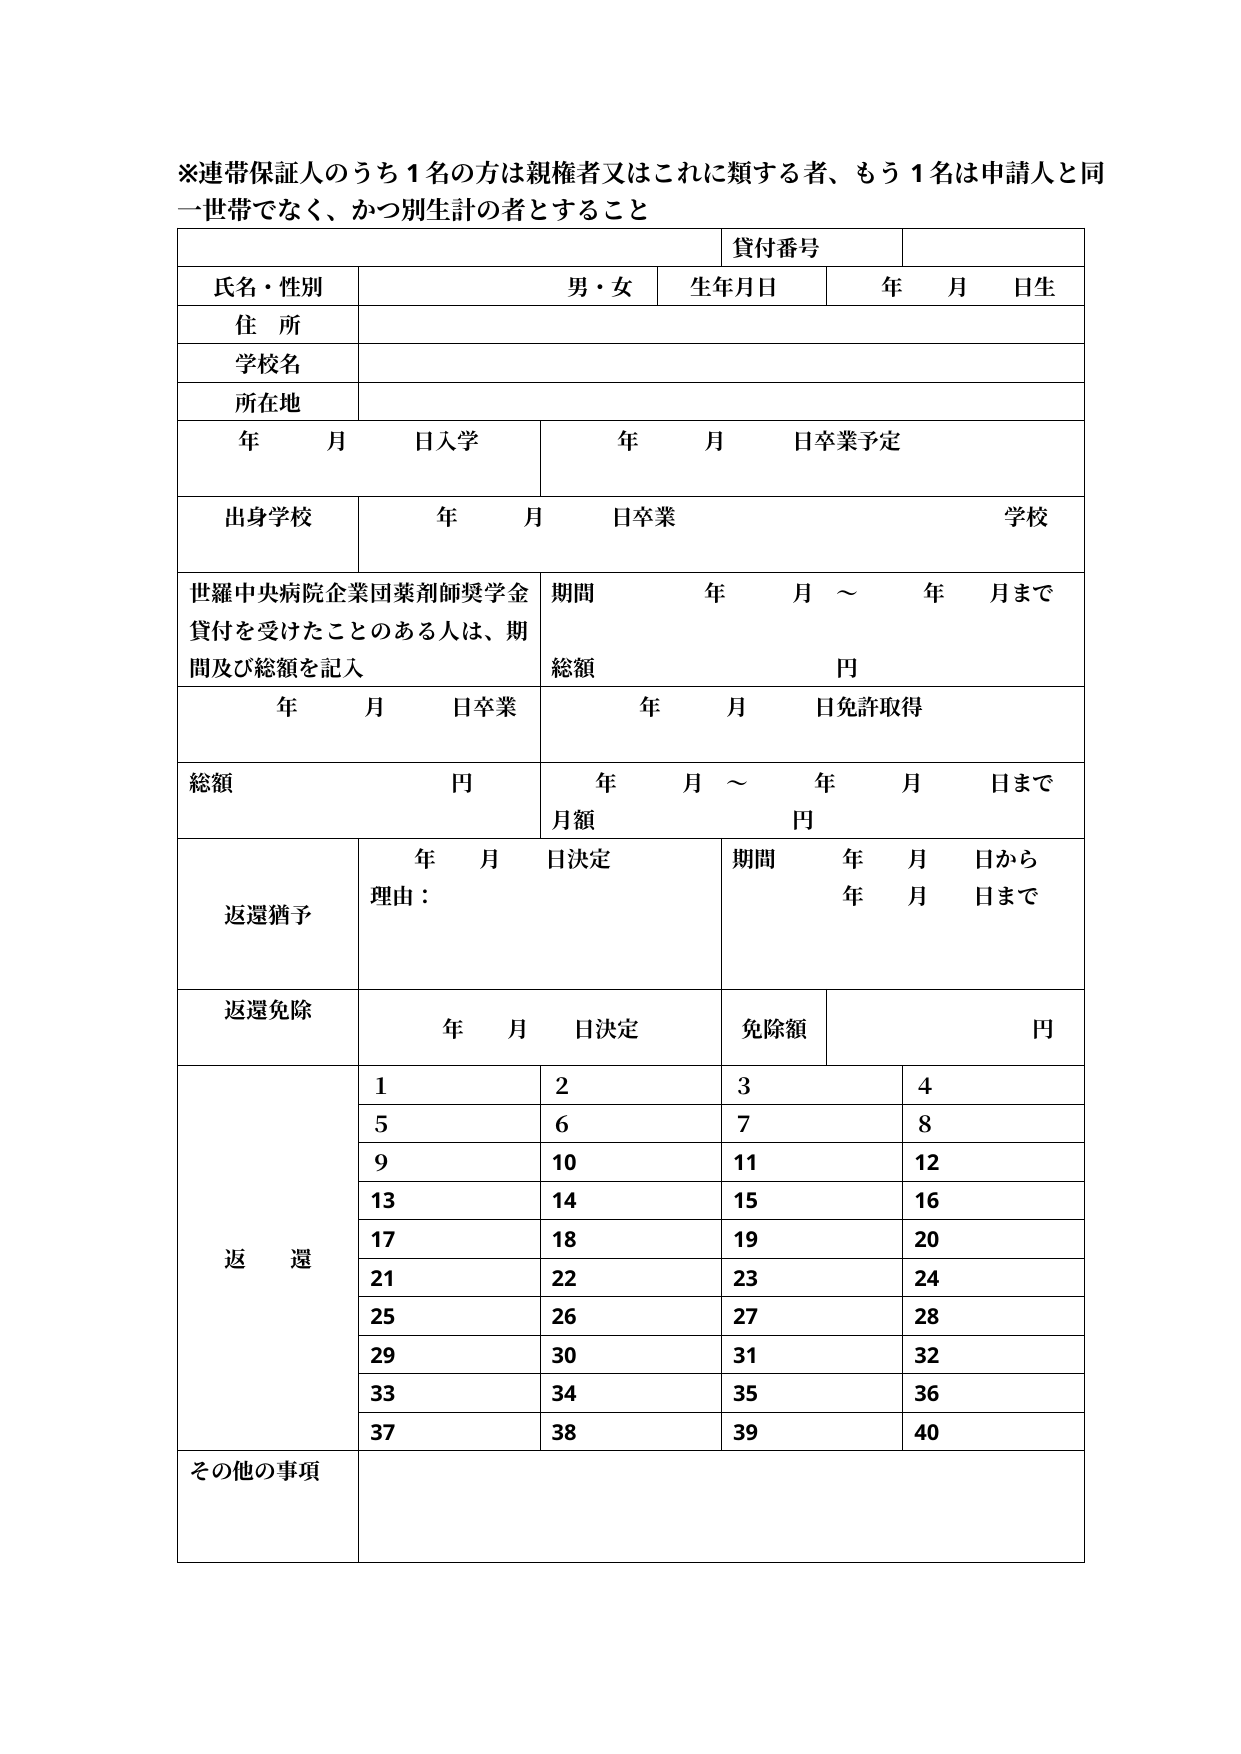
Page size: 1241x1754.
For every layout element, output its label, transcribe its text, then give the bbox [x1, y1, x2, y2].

table_cell 返 還 [178, 1066, 358, 1450]
table_cell 25 [359, 1297, 540, 1335]
table_cell 23 [722, 1259, 902, 1296]
table_cell 年 月 日免許取得 [541, 687, 1084, 762]
table_cell 年 月 ～ 年 月 日まで 月額 円 [541, 763, 1084, 838]
table_cell 免除額 [722, 990, 826, 1065]
table_cell 36 [903, 1374, 1084, 1412]
table_cell [359, 383, 1084, 420]
table_cell 14 [541, 1182, 721, 1219]
table_cell 年 月 日決定 [359, 990, 721, 1065]
table_cell 期間 年 月 ～ 年 月まで 総額 円 [541, 573, 1084, 686]
table_cell ８ [903, 1105, 1084, 1142]
table_cell 39 [722, 1413, 902, 1450]
table_cell ９ [359, 1143, 540, 1181]
table_cell 年 月 日卒業予定 [541, 421, 1084, 496]
table_cell ７ [722, 1105, 902, 1142]
table_cell 17 [359, 1220, 540, 1258]
table_cell 34 [541, 1374, 721, 1412]
table_cell 19 [722, 1220, 902, 1258]
table_cell 35 [722, 1374, 902, 1412]
table_cell 総額 円 [178, 763, 540, 838]
table_cell [359, 306, 1084, 343]
table_cell 21 [359, 1259, 540, 1296]
table_cell 28 [903, 1297, 1084, 1335]
table_cell 32 [903, 1336, 1084, 1373]
table_cell 18 [541, 1220, 721, 1258]
table_cell 38 [541, 1413, 721, 1450]
table_cell 期間 年 月 日から 年 月 日まで [722, 839, 1084, 989]
table_cell 返還免除 [178, 990, 358, 1065]
table_cell 世羅中央病院企業団薬剤師奨学金貸付を受けたことのある人は、期間及び総額を記入 [178, 573, 540, 686]
table_cell 27 [722, 1297, 902, 1335]
table_cell ５ [359, 1105, 540, 1142]
table_cell 生年月日 [658, 267, 826, 304]
table_cell [359, 1451, 1084, 1562]
table_cell 年 月 日卒業 学校 [359, 497, 1084, 572]
table_header [178, 229, 721, 266]
text ※連帯保証人のうち1名の方は親権者又はこれに類する者、もう1名は申請人と同一世帯でなく、かつ別生計の者とすること [177, 152, 1106, 227]
table_cell ６ [541, 1105, 721, 1142]
table_cell 年 月 日生 [827, 267, 1084, 304]
table_cell その他の事項 [178, 1451, 358, 1562]
table_cell 40 [903, 1413, 1084, 1450]
table_cell 22 [541, 1259, 721, 1296]
table_cell ４ [903, 1066, 1084, 1103]
table_cell 住 所 [178, 306, 358, 343]
table_cell 男・女 [359, 267, 657, 304]
table_cell １ [359, 1066, 540, 1103]
table_cell 年 月 日卒業 [178, 687, 540, 762]
table_cell 37 [359, 1413, 540, 1450]
table_cell 31 [722, 1336, 902, 1373]
table_cell 13 [359, 1182, 540, 1219]
table_cell 出身学校 [178, 497, 358, 572]
table_cell 12 [903, 1143, 1084, 1181]
table_cell 30 [541, 1336, 721, 1373]
table_cell 16 [903, 1182, 1084, 1219]
table_cell 10 [541, 1143, 721, 1181]
table_cell 15 [722, 1182, 902, 1219]
table_cell 年 月 日決定 理由： [359, 839, 721, 989]
table_cell 24 [903, 1259, 1084, 1296]
table_cell 所在地 [178, 383, 358, 420]
table_cell [359, 344, 1084, 382]
table_cell 円 [827, 990, 1084, 1065]
table_cell 学校名 [178, 344, 358, 382]
table_cell 年 月 日入学 [178, 421, 540, 496]
table_header [903, 229, 1084, 266]
table_header 貸付番号 [722, 229, 902, 266]
table_cell 11 [722, 1143, 902, 1181]
table_cell 20 [903, 1220, 1084, 1258]
table_cell 氏名・性別 [178, 267, 358, 304]
table_cell ２ [541, 1066, 721, 1103]
table_cell 26 [541, 1297, 721, 1335]
table_cell 返還猶予 [178, 839, 358, 989]
table_cell ３ [722, 1066, 902, 1103]
table_cell 29 [359, 1336, 540, 1373]
table_cell 33 [359, 1374, 540, 1412]
